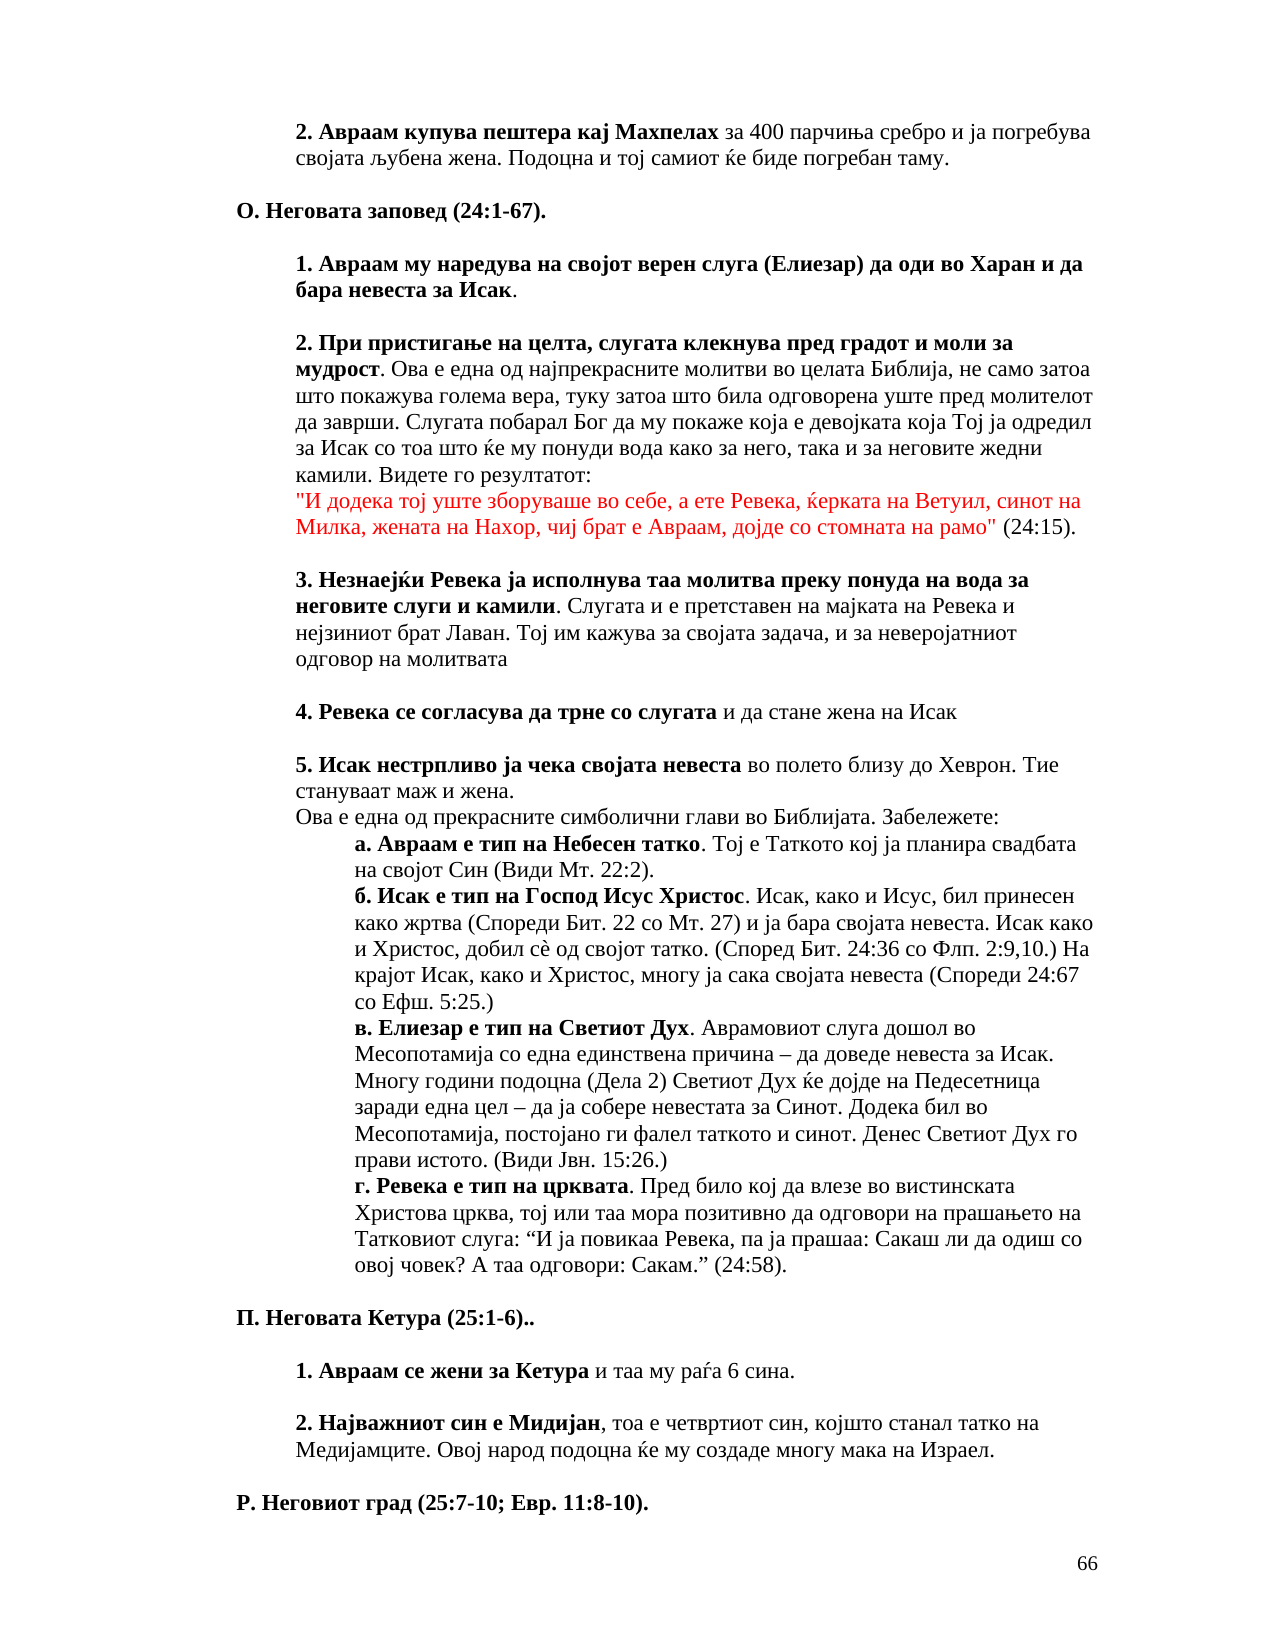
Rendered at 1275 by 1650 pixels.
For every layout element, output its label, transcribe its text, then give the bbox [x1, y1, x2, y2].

text г. Ревека е тип на црквата. Пред било кој да влезе во вистинската Христова црква, тој или таа мора позитивно да одговори на прашањето на Татковиот слуга: “И ја повикаа Ревека, па ја прашаа: Сакаш ли да одиш со овој човек? А таа одговори: Сакам.” (24:58). [354, 1172, 1098, 1278]
text 3. Незнаејќи Ревека ја исполнува таа молитва преку понуда на вода за неговите слуги и камили. Слугата и е претставен на мајката на Ревека и нејзиниот брат Лаван. Тој им кажува за својата задача, и за неверојатниот одговор на молитвата [295, 566, 1098, 672]
text б. Исак е тип на Господ Исус Христос. Исак, како и Исус, бил принесен како жртва (Спореди Бит. 22 со Мт. 27) и ја бара својата невеста. Исак како и Христос, добил сè од својот татко. (Според Бит. 24:36 со Флп. 2:9,10.) На крајот Исак, како и Христос, многу ја сака својата невеста (Спореди 24:67 со Ефш. 5:25.) [354, 882, 1098, 1014]
text 2. Авраам купува пештера кај Махпелах за 400 парчиња сребро и ја погребува својата љубена жена. Подоцна и тој самиот ќе биде погребан таму. [295, 118, 1098, 171]
text в. Елиезар е тип на Светиот Дух. Аврамовиот слуга дошол во Месопотамија со една единствена причина – да доведе невеста за Исак. Многу години подоцна (Дела 2) Светиот Дух ќе дојде на Педесетница заради една цел – да ја собере невестата за Синот. Додека бил во Месопотамија, постојано ги фалел таткото и синот. Денес Светиот Дух го прави истото. (Види Јвн. 15:26.) [354, 1014, 1098, 1172]
text 1. Авраам му наредува на својот верен слуга (Елиезар) да оди во Харан и да бара невеста за Исак. [295, 250, 1098, 303]
text 2. Најважниот син е Мидијан, тоа е четвртиот син, којшто станал татко на Медијамците. Овој народ подоцна ќе му создаде многу мака на Израел. [295, 1409, 1098, 1462]
text 5. Исак нестрпливо ја чека својата невеста во полето близу до Хеврон. Тие стануваат маж и жена. [295, 751, 1098, 803]
text Р. Неговиот град (25:7-10; Евр. 11:8-10). [236, 1488, 1098, 1515]
text "И додека тој уште зборуваше во себе, а ете Ревека, ќерката на Ветуил, синот на Милка, жената на Нахор, чиј брат е Авраам, дојде со стомната на рамо" (24:15). [295, 487, 1098, 540]
text 1. Авраам се жени за Кетура и таа му раѓа 6 сина. [295, 1357, 1098, 1383]
text 4. Ревека се согласува да трне со слугата и да стане жена на Исак [295, 698, 1098, 724]
text П. Неговата Кетура (25:1-6).. [236, 1304, 1098, 1330]
text О. Неговата заповед (24:1-67). [236, 197, 1098, 223]
text 2. При пристигање на целта, слугата клекнува пред градот и моли за мудрост. Ова е една од најпрекрасните молитви во целата Библија, не само затоа што покажува голема вера, туку затоа што била одговорена уште пред молителот да заврши. Слугата побарал Бог да му покаже која е девојката која Тој ја одредил за Исак со тоа што ќе му понуди вода како за него, така и за неговите жедни камили. Видете го резултатот: [295, 329, 1098, 487]
text а. Авраам е тип на Небесен татко. Тој е Таткото кој ја планира свадбата на својот Син (Види Мт. 22:2). [354, 830, 1098, 882]
text Ова е една од прекрасните симболични глави во Библијата. Забележете: [295, 803, 1098, 830]
